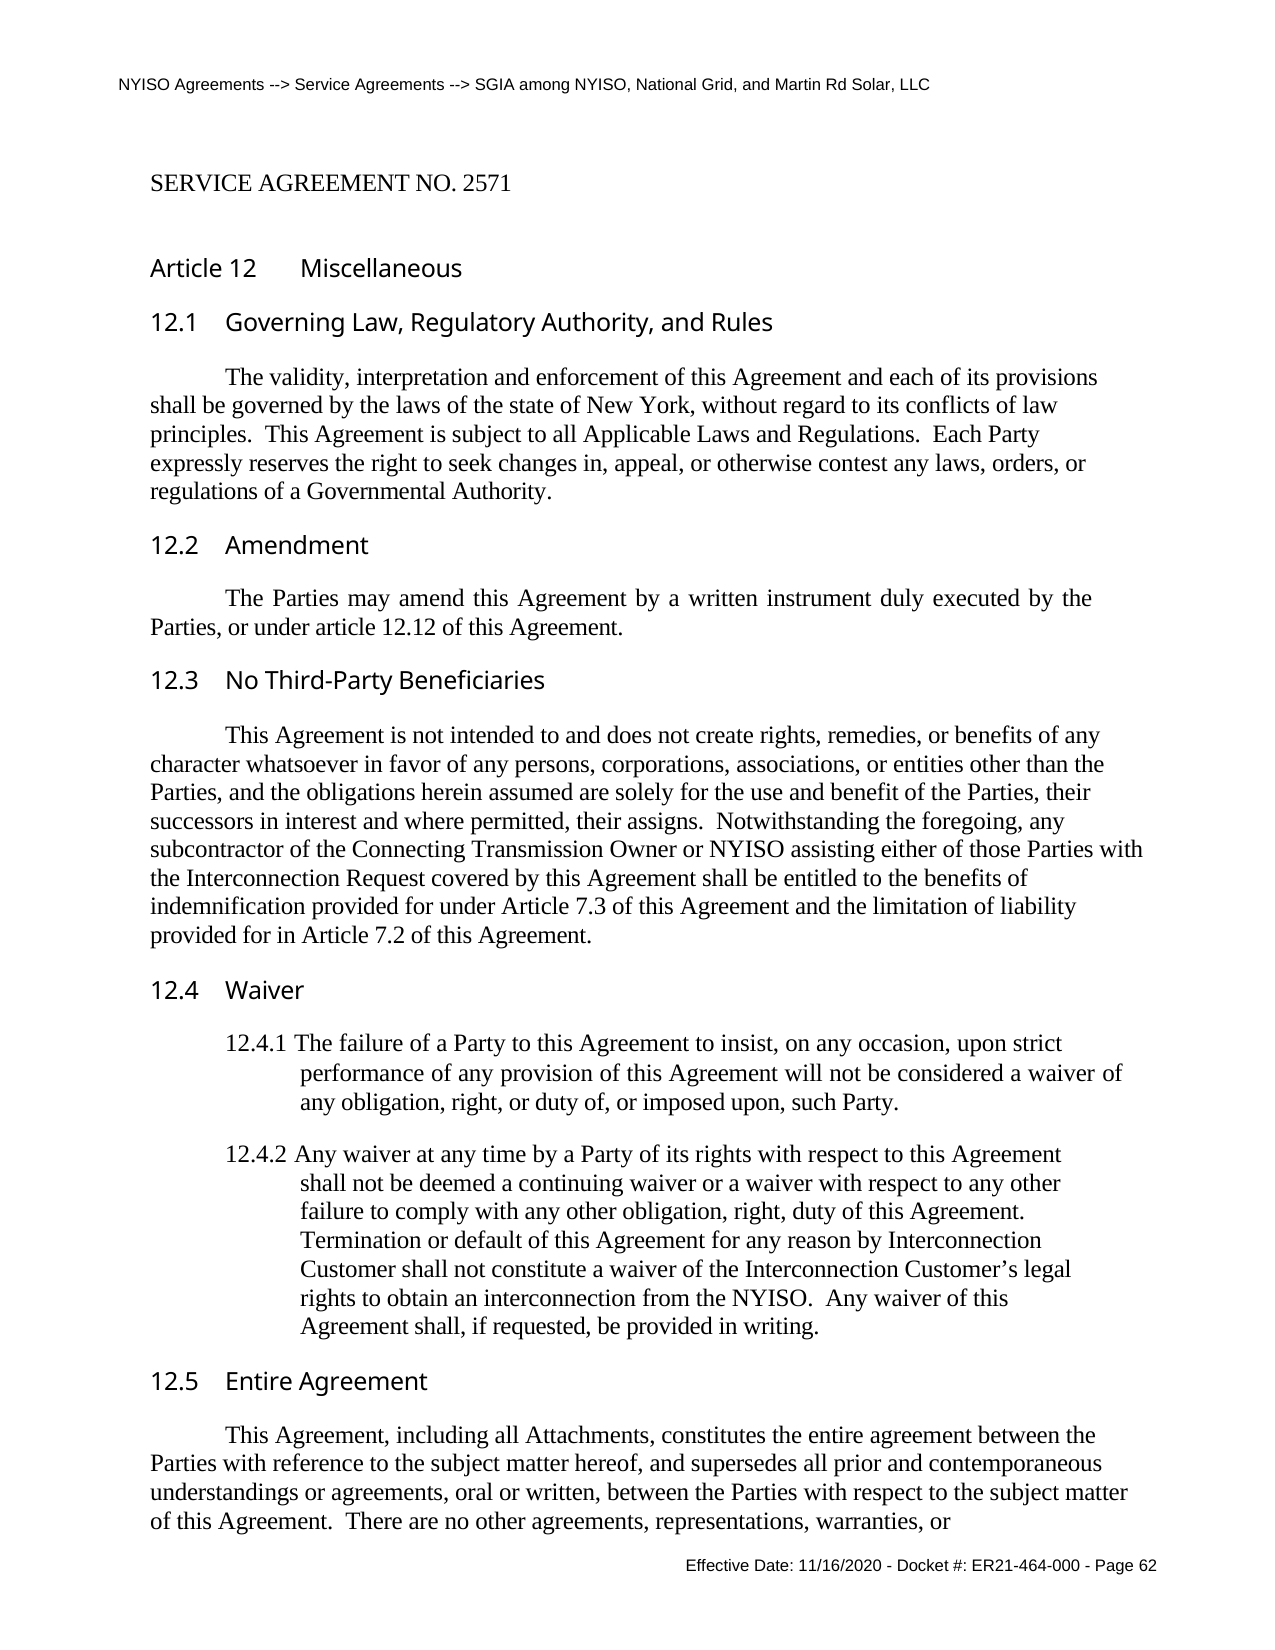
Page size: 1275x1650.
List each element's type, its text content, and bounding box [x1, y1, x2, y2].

text 12.5 Entire Agreement [150, 1367, 1275, 1396]
text 12.4 Waiver [150, 976, 1275, 1005]
text SERVICE AGREEMENT NO. 2571 [150, 168, 1275, 197]
text 12.4.1 The failure of a Party to this Agreement to insist, on any occasion, upon strict [225, 1029, 1275, 1057]
text 12.4.2 Any waiver at any time by a Party of its rights with respect to this Agreement shall not be deemed a continuing waiver or a waiver with respect to any other failure to comply with any other obligation, right, duty of this Agreement. Termination or default of this Agreement for any reason by Interconnection Customer shall not constitute a waiver of the Interconnection Customer’s legal rights to obtain an interconnection from the NYISO. Any waiver of this Agreement shall, if requested, be provided in writing. [225, 1139, 1108, 1341]
text Article 12 Miscellaneous [150, 255, 1275, 284]
text The validity, interpretation and enforcement of this Agreement and each of its provisions shall be governed by the laws of the state of New York, without regard to its conflicts of law principles. This Agreement is subject to all Applicable Laws and Regulations. Each Party expressly reserves the right to seek changes in, appeal, or otherwise contest any laws, orders, or regulations of a Governmental Authority. [150, 362, 1136, 505]
text The Parties may amend this Agreement by a written instrument duly executed by the Parties, or under article 12.12 of this Agreement. [150, 583, 1093, 641]
text 12.2 Amendment [150, 531, 1275, 560]
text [150, 1420, 1142, 1535]
text 12.3 No Third-Party Beneficiaries [150, 666, 1275, 695]
text performance of any provision of this Agreement will not be considered a waiver of any obligation, right, or duty of, or imposed upon, such Party. [300, 1058, 1122, 1116]
text This Agreement is not intended to and does not create rights, remedies, or benefits of any character whatsoever in favor of any persons, corporations, associations, or entities other than the Parties, and the obligations herein assumed are solely for the use and benefit of the Parties, their successors in interest and where permitted, their assigns. Notwithstanding the foregoing, any subcontractor of the Connecting Transmission Owner or NYISO assisting either of those Parties with the Interconnection Request covered by this Agreement shall be entitled to the benefits of indemnification provided for under Article 7.3 of this Agreement and the limitation of liability provided for in Article 7.2 of this Agreement. [150, 721, 1145, 949]
text 12.1 Governing Law, Regulatory Authority, and Rules [150, 309, 1275, 337]
